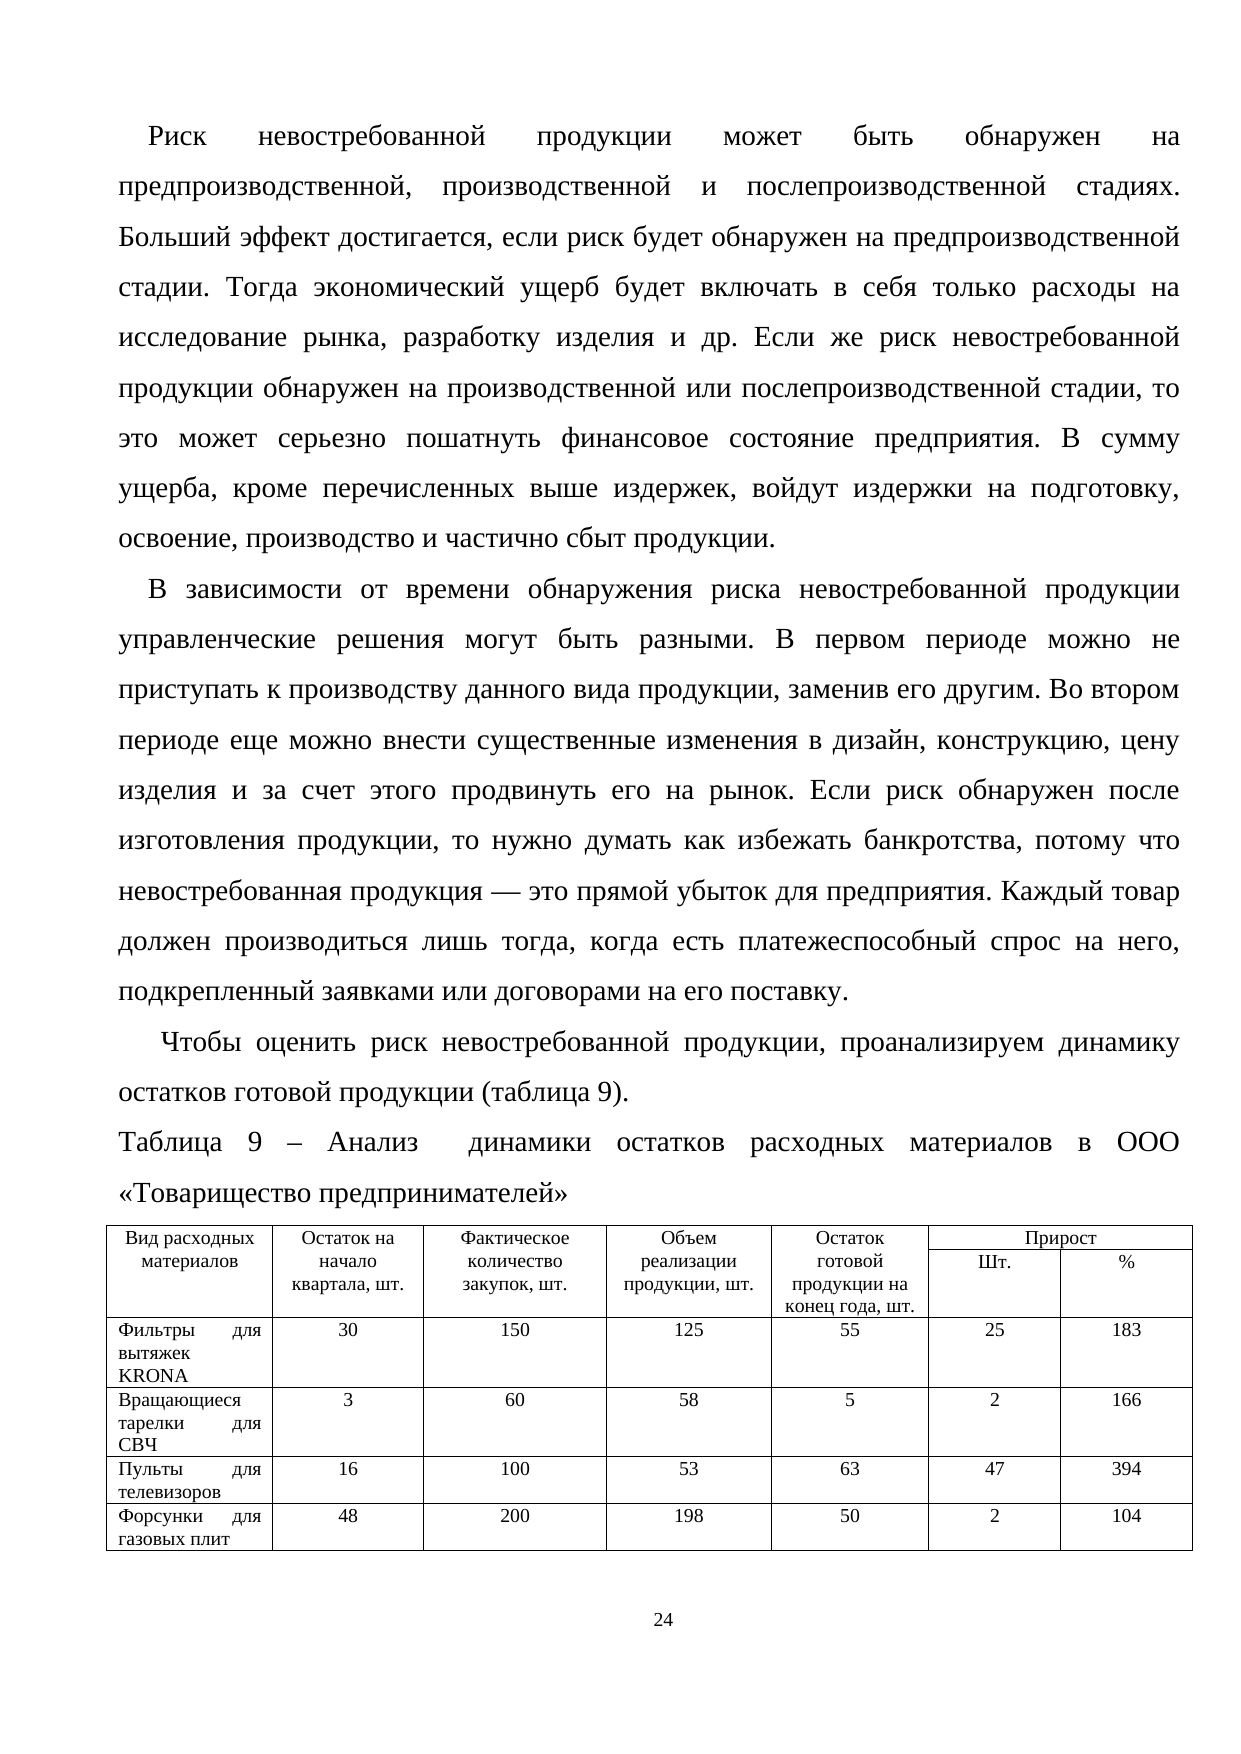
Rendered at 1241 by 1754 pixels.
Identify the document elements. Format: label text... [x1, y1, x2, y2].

table_cell 63 [772, 1457, 928, 1503]
table_cell 104 [1061, 1504, 1192, 1549]
table_cell 5 [772, 1388, 928, 1456]
table_cell Форсунки для газовых плит [107, 1504, 272, 1549]
table_cell 125 [607, 1318, 771, 1387]
table_header Объем реализации продукции, шт. [607, 1226, 771, 1317]
table_cell 200 [424, 1504, 606, 1549]
table_cell 30 [273, 1318, 423, 1387]
table_cell 198 [607, 1504, 771, 1549]
table_cell 166 [1061, 1388, 1192, 1456]
table_cell 3 [273, 1388, 423, 1456]
table_cell 50 [772, 1504, 928, 1549]
table_cell 2 [929, 1388, 1060, 1456]
table_cell 55 [772, 1318, 928, 1387]
table_header Вид расходных материалов [107, 1226, 272, 1317]
table_cell 58 [607, 1388, 771, 1456]
text Таблица 9 – Анализ динамики остатков расходных материалов в ООО «Товарищество предпринимателей» [118, 1124, 1181, 1208]
text Чтобы оценить риск невостребованной продукции, проанализируем динамику остатков готовой продукции (таблица 9). [118, 1024, 1181, 1108]
text Риск невостребованной продукции может быть обнаружен на предпроизводственной, производственной и послепроизводственной стадиях. Больший эффект достигается, если риск будет обнаружен на предпроизводственной стадии. Тогда экономический ущерб будет включать в себя только расходы на исследование рынка, разработку изделия и др. Если же риск невостребованной продукции обнаружен на производственной или послепроизводственной стадии, то это может серьезно пошатнуть финансовое состояние предприятия. В сумму ущерба, кроме перечисленных выше издержек, войдут издержки на подготовку, освоение, производство и частично сбыт продукции. [118, 118, 1181, 554]
table_cell Вращающиеся тарелки для СВЧ [107, 1388, 272, 1456]
table_header Прирост [929, 1226, 1192, 1249]
table_cell 53 [607, 1457, 771, 1503]
table_cell 394 [1061, 1457, 1192, 1503]
table_cell 60 [424, 1388, 606, 1456]
table_cell Шт. [929, 1250, 1060, 1317]
table_cell 183 [1061, 1318, 1192, 1387]
table_header Остаток готовой продукции на конец года, шт. [772, 1226, 928, 1317]
table_cell Фильтры для вытяжек KRONA [107, 1318, 272, 1387]
text В зависимости от времени обнаружения риска невостребованной продукции управленческие решения могут быть разными. В первом периоде можно не приступать к производству данного вида продукции, заменив его другим. Во втором периоде еще можно внести существенные изменения в дизайн, конструкцию, цену изделия и за счет этого продвинуть его на рынок. Если риск обнаружен после изготовления продукции, то нужно думать как избежать банкротства, потому что невостребованная продукция — это прямой убыток для предприятия. Каждый товар должен производиться лишь тогда, когда есть платежеспособный спрос на него, подкрепленный заявками или договорами на его поставку. [118, 571, 1181, 1007]
table_header Фактическое количество закупок, шт. [424, 1226, 606, 1317]
table_cell 47 [929, 1457, 1060, 1503]
table_cell 100 [424, 1457, 606, 1503]
table_cell 150 [424, 1318, 606, 1387]
table_cell % [1061, 1250, 1192, 1317]
table_header Остаток на начало квартала, шт. [273, 1226, 423, 1317]
table_cell Пульты для телевизоров [107, 1457, 272, 1503]
table_cell 48 [273, 1504, 423, 1549]
table_cell 2 [929, 1504, 1060, 1549]
table_cell 16 [273, 1457, 423, 1503]
table_cell 25 [929, 1318, 1060, 1387]
